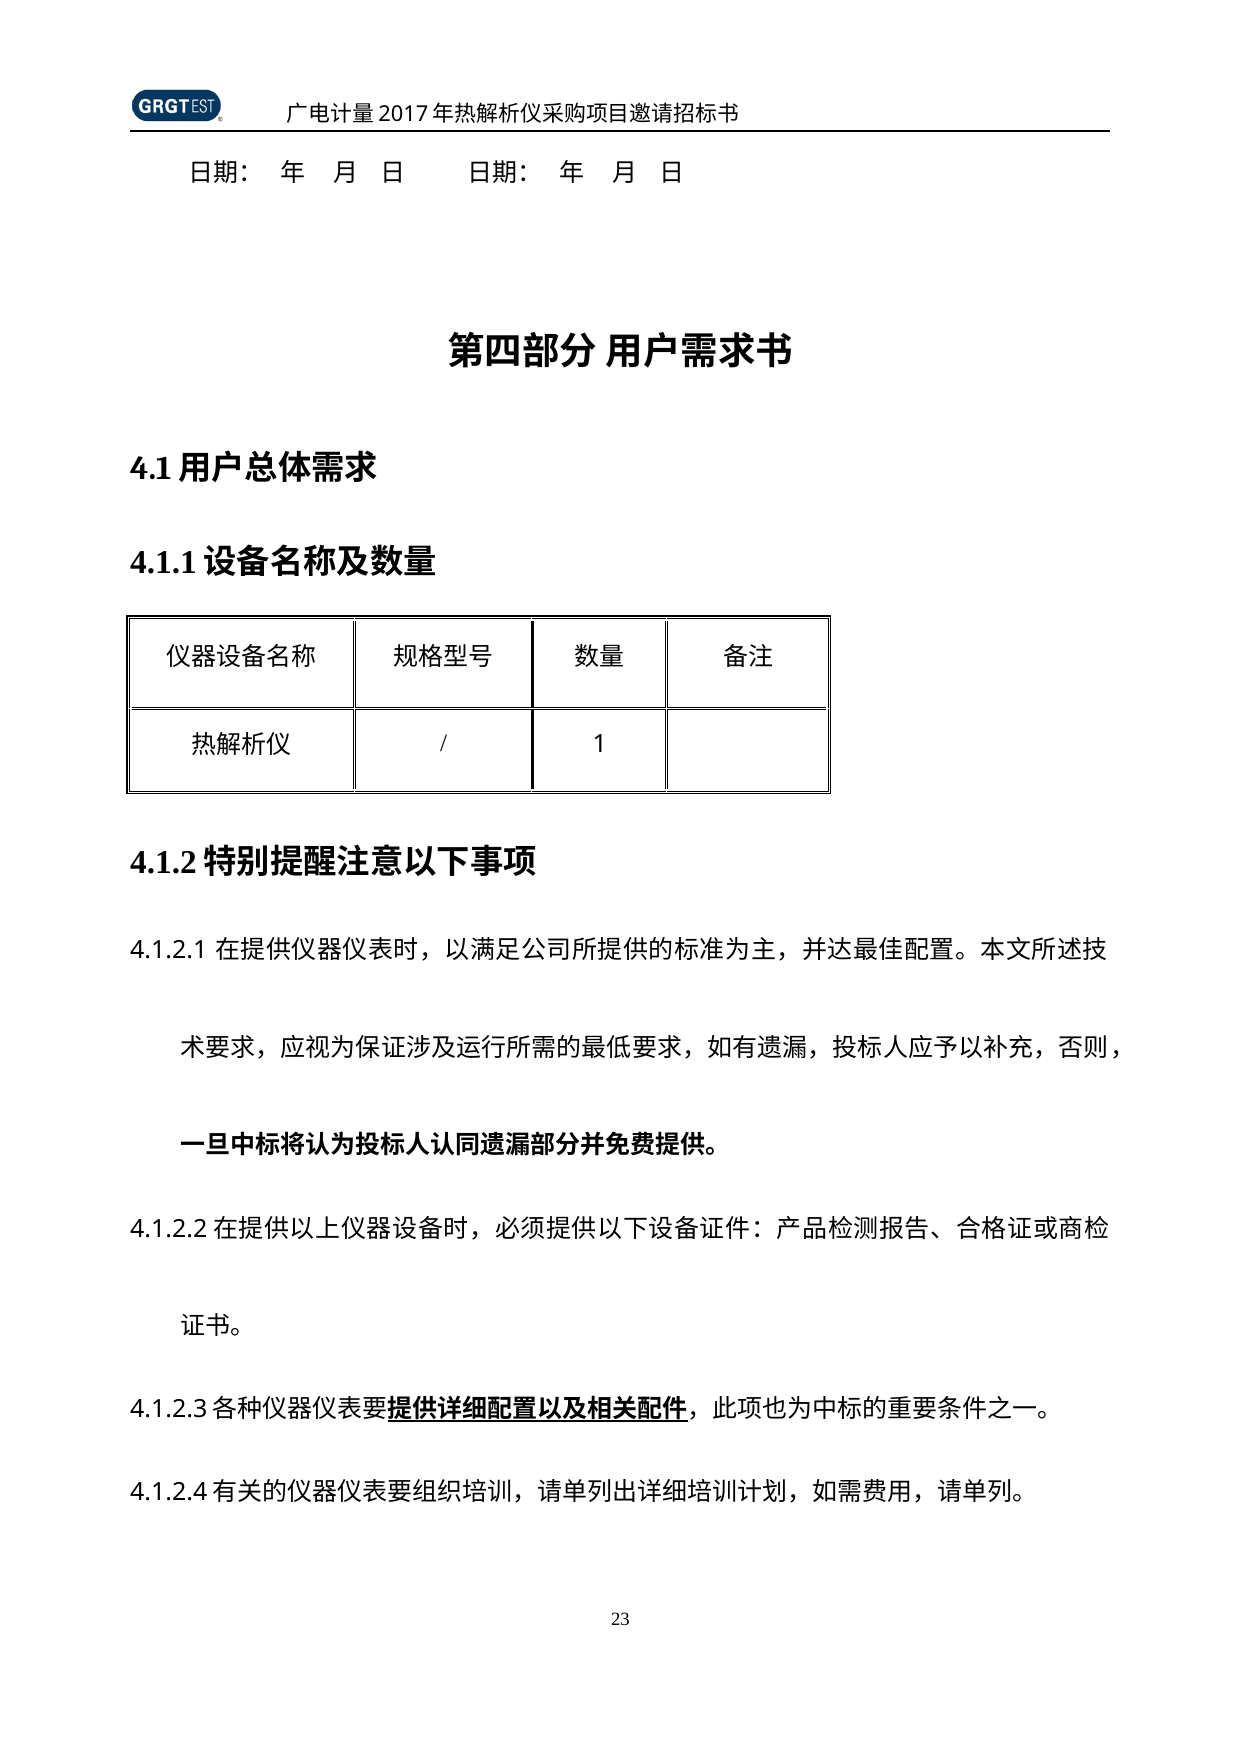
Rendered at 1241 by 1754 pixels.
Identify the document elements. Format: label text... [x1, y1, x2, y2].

table_cell 1 [532, 710, 667, 791]
table_header 备注 [667, 619, 828, 707]
subtitle 第四部分 用户需求书 [130, 316, 1110, 381]
table_cell 热解析仪 [128, 707, 355, 791]
table_header 数量 [532, 619, 667, 707]
subtitle 4.1用户总体需求 [130, 432, 1110, 497]
subtitle 4.1.2特别提醒注意以下事项 [130, 826, 1110, 891]
picture [129, 88, 224, 122]
text 4.1.2.3各种仪器仪表要提供详细配置以及相关配件，此项也为中标的重要条件之一。 [130, 1374, 1110, 1439]
table_header 规格型号 [355, 617, 532, 707]
text 4.1.2.1 在提供仪器仪表时，以满足公司所提供的标准为主，并达最佳配置。本文所述技术要求，应视为保证涉及运行所需的最低要求，如有遗漏，投标人应予以补充，否则，一旦中标将认为投标人认同遗漏部分并免费提供。 [130, 916, 1110, 1176]
table_header 仪器设备名称 [130, 619, 355, 707]
table_cell / [355, 710, 532, 791]
subtitle 4.1.1设备名称及数量 [130, 526, 1110, 591]
text 4.1.2.2在提供以上仪器设备时，必须提供以下设备证件：产品检测报告、合格证或商检证书。 [130, 1194, 1110, 1356]
text 日期： 年 月 日 日期： 年 月 日 [130, 138, 1110, 203]
table_cell [667, 707, 829, 791]
text 4.1.2.4有关的仪器仪表要组织培训，请单列出详细培训计划，如需费用，请单列。 [130, 1457, 1110, 1522]
